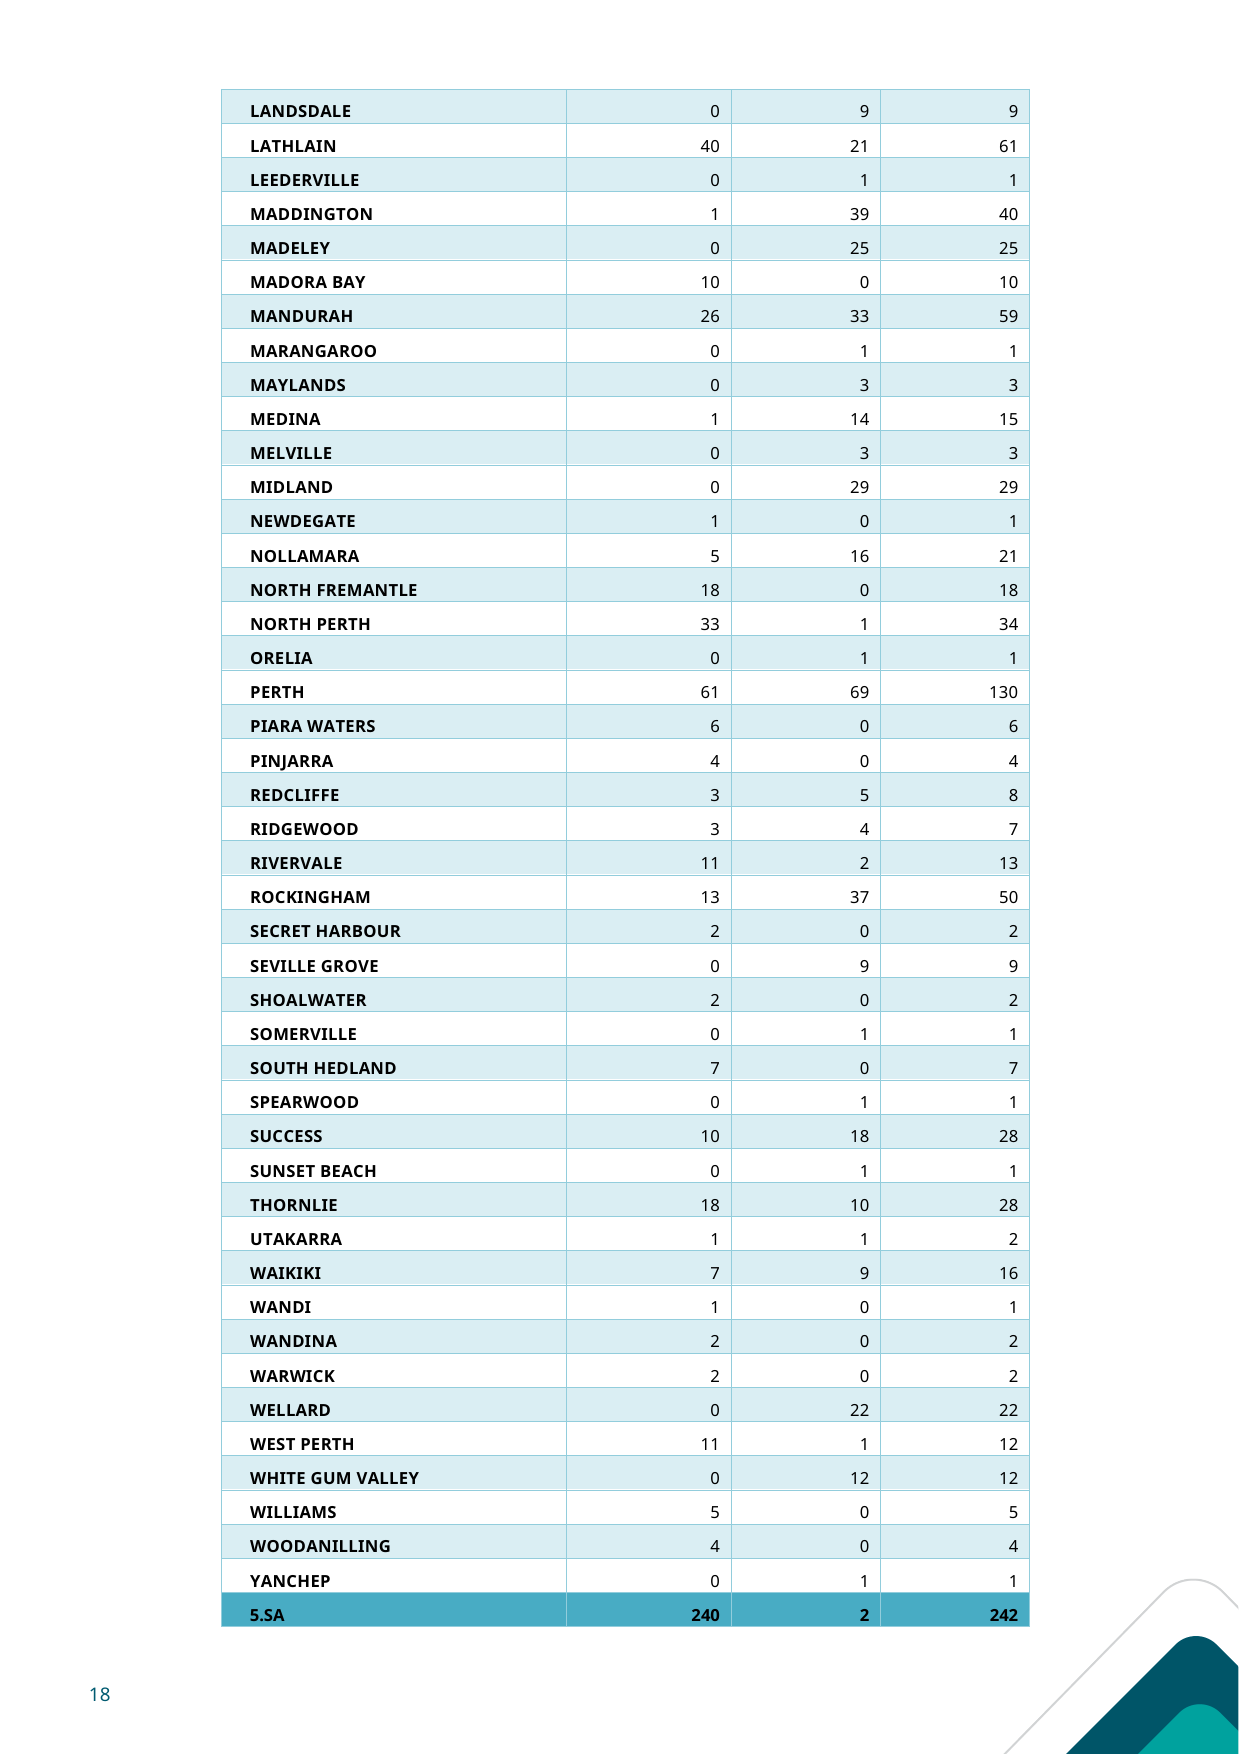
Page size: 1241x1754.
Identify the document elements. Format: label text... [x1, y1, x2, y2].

table_cell 1 [881, 329, 1029, 362]
table_cell 2 [881, 978, 1029, 1011]
table_cell 18 [567, 568, 731, 601]
table_cell 1 [881, 1149, 1029, 1182]
table_cell 15 [881, 397, 1029, 430]
table_cell 13 [567, 876, 731, 909]
table_cell WHITE GUM VALLEY [222, 1456, 566, 1489]
table_cell 5 [881, 1491, 1029, 1524]
table_cell 2 [732, 1593, 880, 1626]
table_cell NEWDEGATE [222, 500, 566, 533]
table_cell 5 [732, 773, 880, 806]
table_cell 16 [732, 534, 880, 567]
table_cell UTAKARRA [222, 1217, 566, 1250]
table_cell ROCKINGHAM [222, 876, 566, 909]
table_cell 61 [881, 124, 1029, 157]
table_cell 240 [567, 1593, 731, 1626]
table_cell 21 [881, 534, 1029, 567]
table_cell 25 [881, 226, 1029, 259]
table_cell LATHLAIN [222, 124, 566, 157]
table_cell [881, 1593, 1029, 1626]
table_cell 0 [732, 500, 880, 533]
table_cell 1 [732, 1081, 880, 1114]
table_cell 4 [567, 1525, 731, 1558]
table_cell SEVILLE GROVE [222, 944, 566, 977]
table_cell 3 [732, 431, 880, 464]
table_cell 1 [567, 397, 731, 430]
table_cell 14 [732, 397, 880, 430]
table_cell 2 [732, 841, 880, 874]
table_cell SOUTH HEDLAND [222, 1046, 566, 1079]
table_cell WANDI [222, 1286, 566, 1319]
table_cell 1 [567, 192, 731, 225]
table_cell 1 [567, 1217, 731, 1250]
table_cell 18 [881, 568, 1029, 601]
table_cell RIVERVALE [222, 841, 566, 874]
table_cell 9 [881, 944, 1029, 977]
table_cell 6 [881, 705, 1029, 738]
table_cell REDCLIFFE [222, 773, 566, 806]
table_cell MAYLANDS [222, 363, 566, 396]
table_cell 29 [881, 466, 1029, 499]
table_cell 40 [881, 192, 1029, 225]
table_cell LEEDERVILLE [222, 158, 566, 191]
table_cell 4 [881, 1525, 1029, 1558]
table_cell LANDSDALE [222, 90, 566, 123]
table_cell 61 [567, 671, 731, 704]
table_cell 0 [732, 705, 880, 738]
table_cell 1 [732, 1149, 880, 1182]
table_cell 1 [732, 158, 880, 191]
table_cell 10 [881, 261, 1029, 294]
table_cell 8 [881, 773, 1029, 806]
table_cell 0 [567, 1388, 731, 1421]
table_cell 1 [881, 1012, 1029, 1045]
table_cell 1 [881, 158, 1029, 191]
table_cell 22 [732, 1388, 880, 1421]
table_cell MADDINGTON [222, 192, 566, 225]
table_cell 3 [567, 807, 731, 840]
table_cell 0 [567, 329, 731, 362]
table_cell 26 [567, 295, 731, 328]
table_cell 0 [732, 978, 880, 1011]
table_cell NORTH FREMANTLE [222, 568, 566, 601]
table_cell 22 [881, 1388, 1029, 1421]
table_cell MARANGAROO [222, 329, 566, 362]
table_cell ORELIA [222, 636, 566, 669]
table_cell 1 [732, 602, 880, 635]
table_cell 16 [881, 1251, 1029, 1284]
table_cell 12 [881, 1456, 1029, 1489]
table_cell 1 [732, 1217, 880, 1250]
table_cell 0 [732, 910, 880, 943]
table_cell 2 [881, 1217, 1029, 1250]
table_cell 21 [732, 124, 880, 157]
table_cell 18 [732, 1115, 880, 1148]
table_cell 130 [881, 671, 1029, 704]
table_cell 28 [881, 1183, 1029, 1216]
table_cell 3 [881, 363, 1029, 396]
table_cell 1 [567, 1286, 731, 1319]
table_cell 50 [881, 876, 1029, 909]
table_cell 0 [567, 1012, 731, 1045]
table_cell 0 [732, 1046, 880, 1079]
table_cell 0 [567, 431, 731, 464]
table_cell 37 [732, 876, 880, 909]
table_cell 9 [732, 944, 880, 977]
table_cell 2 [567, 1320, 731, 1353]
table_cell 13 [881, 841, 1029, 874]
table_cell 5 [567, 1491, 731, 1524]
table_cell SUCCESS [222, 1115, 566, 1148]
table_cell 7 [567, 1251, 731, 1284]
table_cell PIARA WATERS [222, 705, 566, 738]
table_cell 2 [567, 1354, 731, 1387]
table_cell 0 [732, 739, 880, 772]
table_cell 1 [881, 1081, 1029, 1114]
table_cell 10 [732, 1183, 880, 1216]
table_cell 10 [567, 1115, 731, 1148]
table_cell 1 [732, 636, 880, 669]
table_cell WAIKIKI [222, 1251, 566, 1284]
table_cell NORTH PERTH [222, 602, 566, 635]
table_cell 1 [732, 1422, 880, 1455]
table_cell 1 [732, 1012, 880, 1045]
table_cell NOLLAMARA [222, 534, 566, 567]
table_cell 11 [567, 841, 731, 874]
table_cell 0 [567, 466, 731, 499]
table_cell 1 [881, 1559, 1029, 1592]
table_cell 28 [881, 1115, 1029, 1148]
table_cell 0 [567, 363, 731, 396]
table_cell 0 [732, 1320, 880, 1353]
table_cell PINJARRA [222, 739, 566, 772]
table_cell SECRET HARBOUR [222, 910, 566, 943]
table_cell 11 [567, 1422, 731, 1455]
table_cell 34 [881, 602, 1029, 635]
table_cell YANCHEP [222, 1559, 566, 1592]
table_cell 1 [881, 500, 1029, 533]
table_cell 0 [732, 261, 880, 294]
table_cell WANDINA [222, 1320, 566, 1353]
table_cell 1 [732, 329, 880, 362]
table_cell 0 [732, 1354, 880, 1387]
table_cell 69 [732, 671, 880, 704]
table_cell 2 [567, 910, 731, 943]
table_cell 4 [732, 807, 880, 840]
table_cell 3 [881, 431, 1029, 464]
table_cell 3 [567, 773, 731, 806]
table_cell 5.SA [222, 1593, 566, 1626]
table_cell 33 [732, 295, 880, 328]
picture [1140, 1705, 1239, 1754]
table_cell THORNLIE [222, 1183, 566, 1216]
table_cell 7 [881, 807, 1029, 840]
table_cell 4 [881, 739, 1029, 772]
table_cell 1 [567, 500, 731, 533]
table_cell 0 [567, 944, 731, 977]
table_cell 0 [567, 158, 731, 191]
table_cell WOODANILLING [222, 1525, 566, 1558]
table_cell MEDINA [222, 397, 566, 430]
table_cell WELLARD [222, 1388, 566, 1421]
table_cell RIDGEWOOD [222, 807, 566, 840]
table_cell 0 [732, 568, 880, 601]
table_cell 0 [567, 1559, 731, 1592]
table_cell 2 [881, 910, 1029, 943]
table_cell 40 [567, 124, 731, 157]
table_cell 12 [732, 1456, 880, 1489]
table_cell 5 [567, 534, 731, 567]
table_cell 0 [567, 636, 731, 669]
table_cell 33 [567, 602, 731, 635]
table_cell 10 [567, 261, 731, 294]
table_cell 4 [567, 739, 731, 772]
table_cell 0 [732, 1525, 880, 1558]
table_cell 3 [732, 363, 880, 396]
table_cell MADORA BAY [222, 261, 566, 294]
table_cell 6 [567, 705, 731, 738]
table_cell MADELEY [222, 226, 566, 259]
table_cell WILLIAMS [222, 1491, 566, 1524]
table_cell 1 [881, 1286, 1029, 1319]
table_cell 9 [732, 90, 880, 123]
table_cell 2 [881, 1354, 1029, 1387]
table_cell 7 [881, 1046, 1029, 1079]
table_cell 7 [567, 1046, 731, 1079]
table_cell MANDURAH [222, 295, 566, 328]
table_cell 25 [732, 226, 880, 259]
table_cell 0 [567, 1456, 731, 1489]
table_cell WARWICK [222, 1354, 566, 1387]
table_cell WEST PERTH [222, 1422, 566, 1455]
table_cell MIDLAND [222, 466, 566, 499]
table_cell 1 [732, 1559, 880, 1592]
table_cell SUNSET BEACH [222, 1149, 566, 1182]
table_cell 12 [881, 1422, 1029, 1455]
picture [0, 1560, 1239, 1754]
table_cell SPEARWOOD [222, 1081, 566, 1114]
table_cell 1 [881, 636, 1029, 669]
table_cell 9 [732, 1251, 880, 1284]
table_cell 2 [881, 1320, 1029, 1353]
table_cell 0 [567, 226, 731, 259]
table_cell SHOALWATER [222, 978, 566, 1011]
table_cell PERTH [222, 671, 566, 704]
table_cell 0 [567, 90, 731, 123]
table_cell 0 [732, 1286, 880, 1319]
table_cell 29 [732, 466, 880, 499]
table_cell MELVILLE [222, 431, 566, 464]
table_cell 39 [732, 192, 880, 225]
table_cell 0 [732, 1491, 880, 1524]
table_cell 18 [567, 1183, 731, 1216]
table_cell 59 [881, 295, 1029, 328]
table_cell 9 [881, 90, 1029, 123]
table_cell 0 [567, 1149, 731, 1182]
table_cell 0 [567, 1081, 731, 1114]
table_cell SOMERVILLE [222, 1012, 566, 1045]
table_cell 2 [567, 978, 731, 1011]
